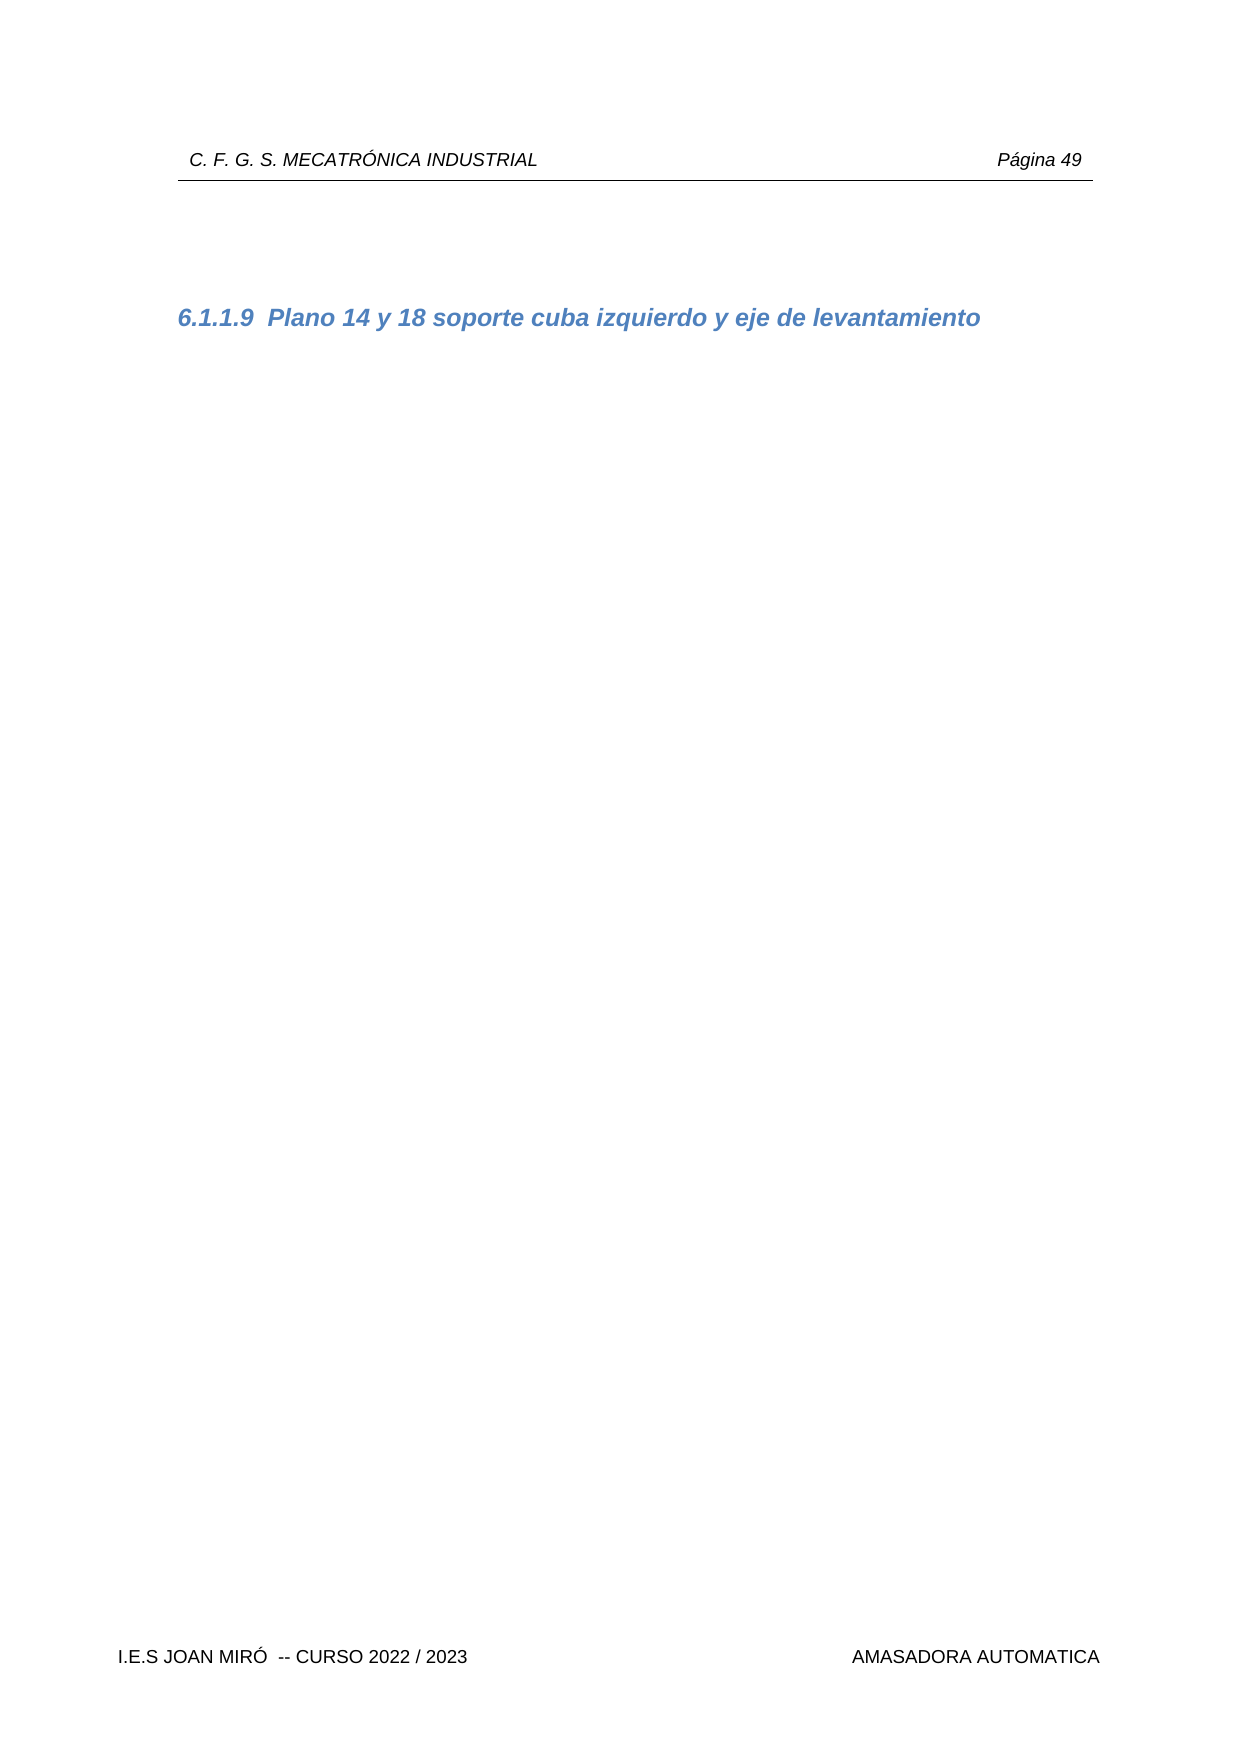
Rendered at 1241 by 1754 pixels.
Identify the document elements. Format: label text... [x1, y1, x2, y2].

subtitle Plano 14 y 18 soporte cuba izquierdo y eje de levantamiento [177, 303, 1092, 332]
